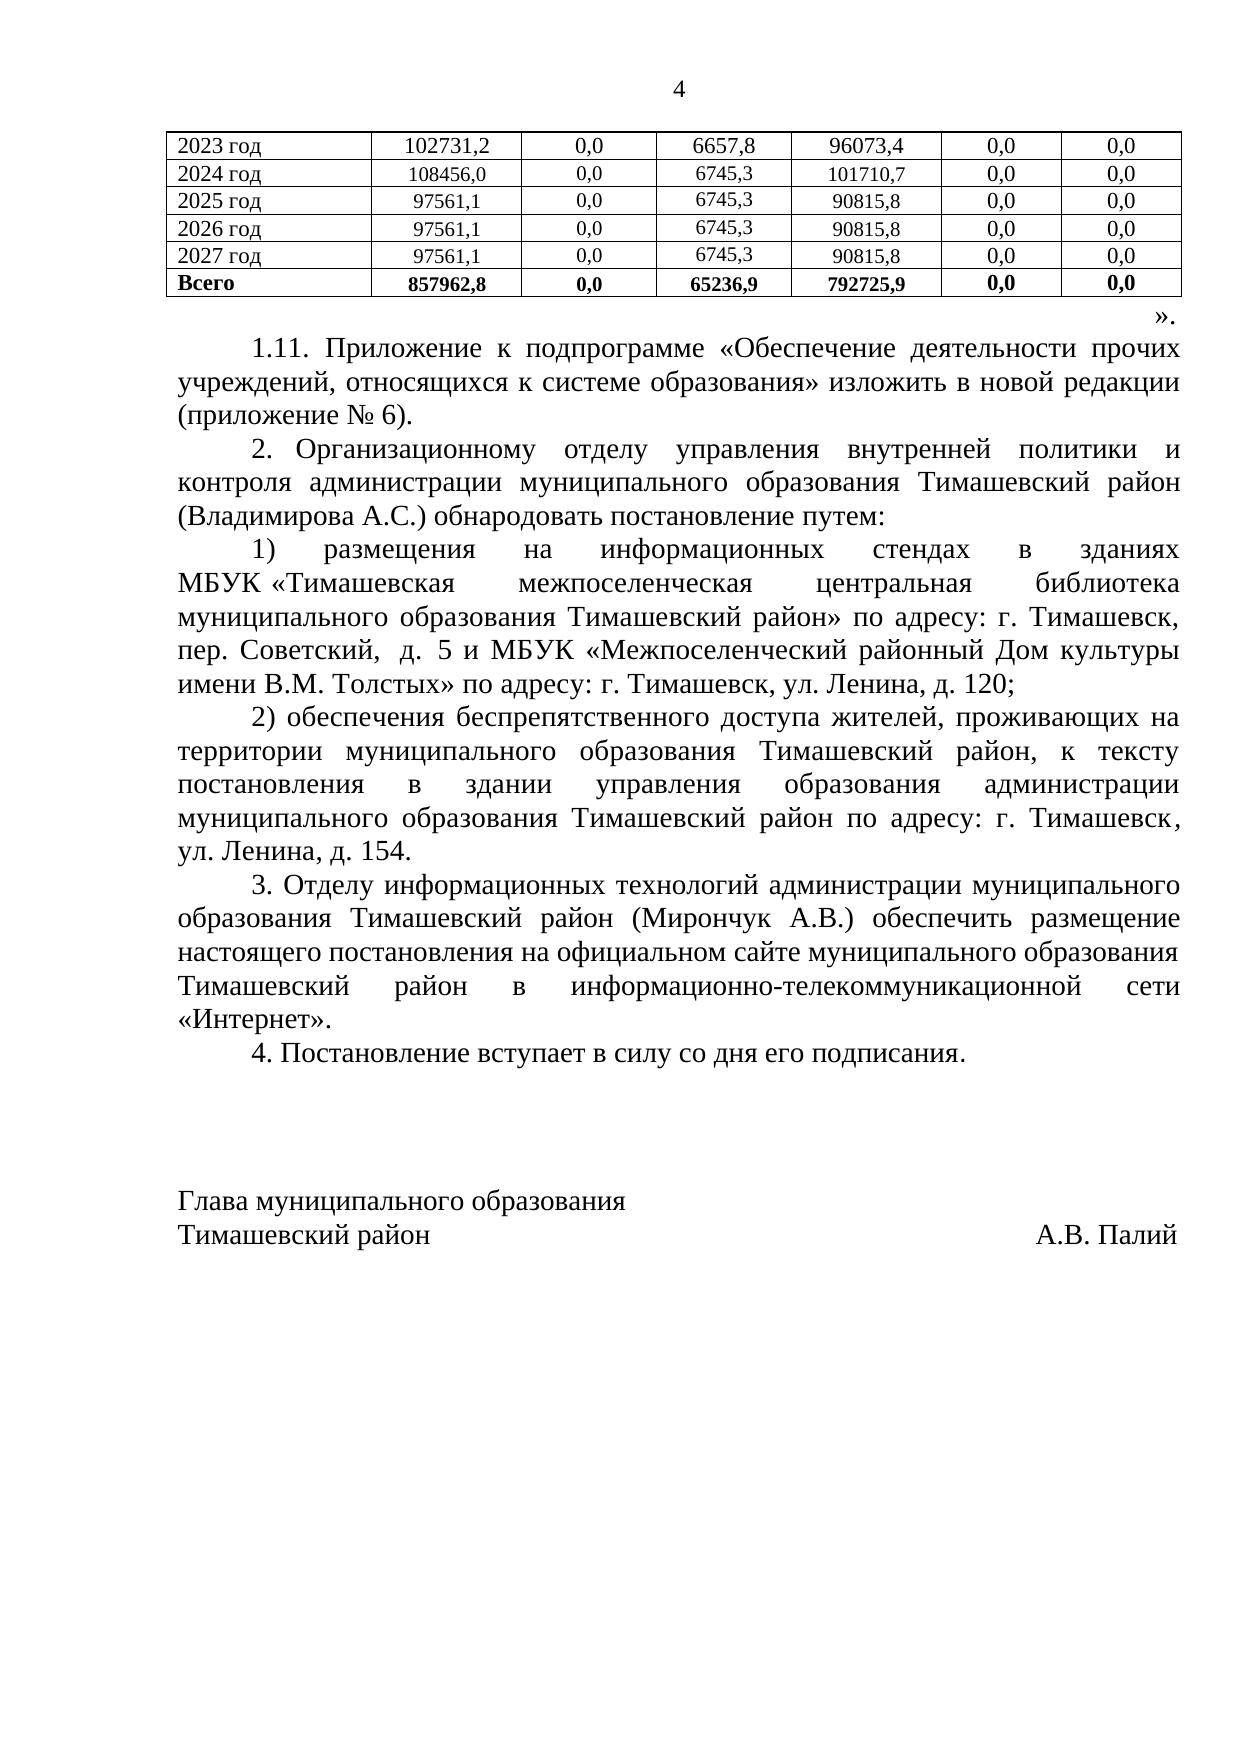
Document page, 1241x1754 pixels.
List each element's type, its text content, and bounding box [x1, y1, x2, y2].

text 2) обеспечения беспрепятственного доступа жителей, проживающих на территории муниципального образования Тимашевский район, к тексту постановления в здании управления образования администрации муниципального образования Тимашевский район по адресу: г. Тимашевск, ул. Ленина, д. 154. [177, 699, 1181, 867]
text Тимашевский район в информационно-телекоммуникационной сети «Интернет». [177, 968, 1181, 1035]
text 3. Отделу информационных технологий администрации муниципального образования Тимашевский район (Мирончук А.В.) обеспечить размещение настоящего постановления на официальном сайте муниципального образования [177, 867, 1181, 968]
table_cell 2026 год [167, 215, 371, 241]
table_cell 108456,0 [372, 160, 521, 186]
table_cell 0,0 [942, 133, 1061, 159]
text 1) размещения на информационных стендах в зданиях МБУК)«Тимашевская межпоселенческая центральная библиотека муниципального образования Тимашевский район» по адресу: г. Тимашевск, пер. Советский, д.05 и МБУК «Межпоселенческий районный Дом культуры имени В.М. Толстых» по адресу: г. Тимашевск, ул. Ленина, д. 120; [177, 532, 1181, 699]
table_cell 2025 год [167, 187, 371, 213]
table_cell 6657,8 [657, 133, 791, 159]
table_cell 0,0 [1062, 269, 1181, 296]
table_cell 97561,1 [372, 187, 521, 213]
table_cell 2024 год [167, 160, 371, 186]
table_cell 857962,8 [372, 269, 521, 296]
table_cell 101710,7 [792, 160, 941, 186]
table_cell 90815,8 [792, 215, 941, 241]
table_cell 0,0 [942, 242, 1061, 268]
table_cell 2023 год [167, 133, 371, 159]
table_cell 0,0 [522, 133, 656, 159]
text ». [177, 297, 1181, 330]
list Организационному отделу управления внутренней политики и контроля администрации муниципального образования Тимашевский район (Владимирова А.С.) обнародовать постановление путем: [177, 431, 1181, 532]
text Тимашевский район А.В. Палий [177, 1217, 1181, 1250]
table_cell 6745,3 [657, 187, 791, 213]
table_cell 6745,3 [657, 160, 791, 186]
table_cell 102731,2 [372, 133, 521, 159]
table_cell 0,0 [942, 160, 1061, 186]
table_cell 97561,1 [372, 215, 521, 241]
table_cell 0,0 [942, 269, 1061, 296]
table_cell 6745,3 [657, 242, 791, 268]
table_cell 0,0 [1062, 133, 1181, 159]
table_cell 0,0 [942, 215, 1061, 241]
list Приложение к подпрограмме «Обеспечение деятельности прочих учреждений, относящихся к системе образования» изложить в новой редакции (приложение № 6). [177, 330, 1181, 431]
table_cell 65236,9 [657, 269, 791, 296]
table_cell 0,0 [522, 242, 656, 268]
table_cell 0,0 [1062, 242, 1181, 268]
table_cell 96073,4 [792, 133, 941, 159]
table_cell 90815,8 [792, 242, 941, 268]
table_cell 792725,9 [792, 269, 941, 296]
table_cell 0,0 [522, 215, 656, 241]
text 4. Постановление вступает в силу со дня его подписания. [177, 1035, 1181, 1068]
table_cell 0,0 [1062, 187, 1181, 213]
table_cell 97561,1 [372, 242, 521, 268]
table_cell 0,0 [522, 187, 656, 213]
table_cell 2027 год [167, 242, 371, 268]
table_cell 0,0 [522, 269, 656, 296]
table_cell 0,0 [522, 160, 656, 186]
table_cell 90815,8 [792, 187, 941, 213]
table_cell 0,0 [1062, 215, 1181, 241]
table_cell Всего [167, 269, 371, 296]
table_cell 6745,3 [657, 215, 791, 241]
table_cell 0,0 [942, 187, 1061, 213]
subtitle Глава муниципального образования [177, 1183, 1181, 1217]
table_cell 0,0 [1062, 160, 1181, 186]
